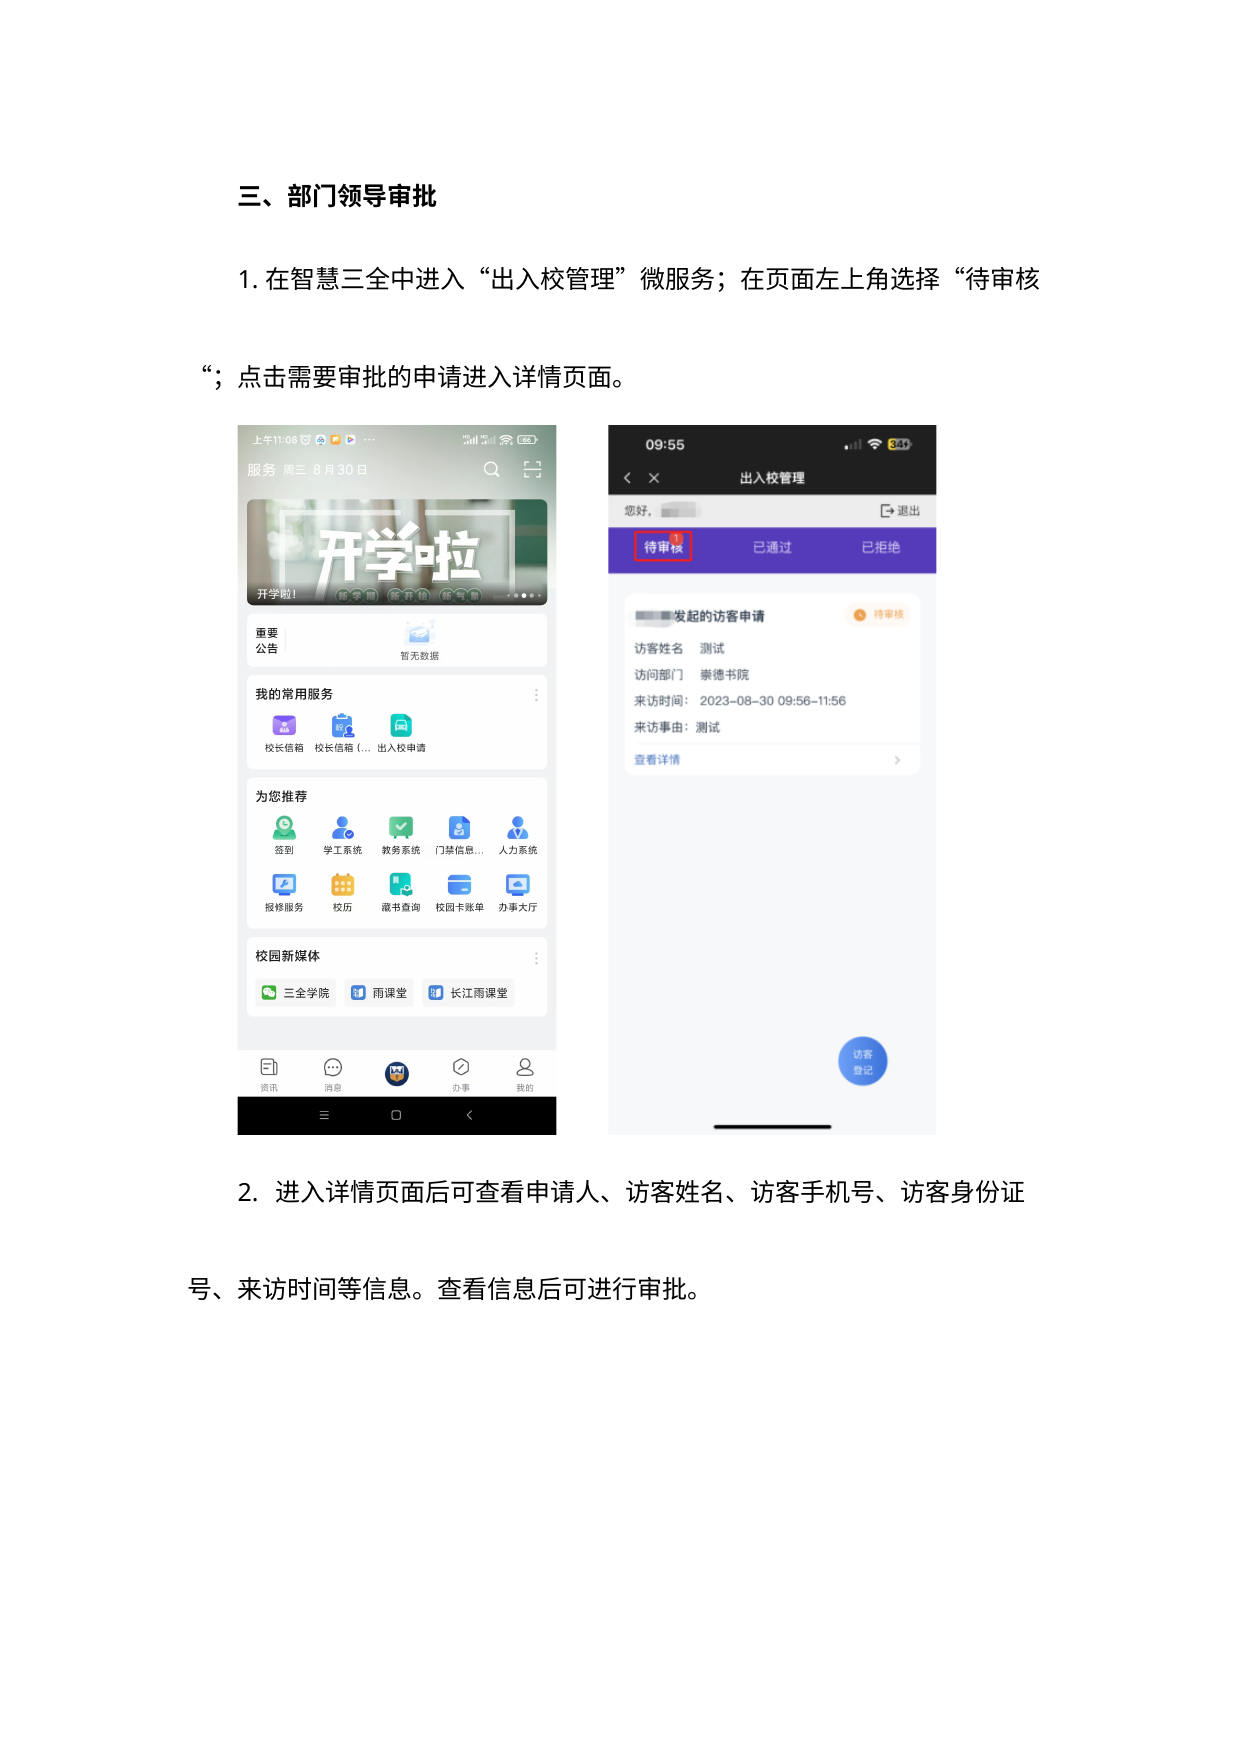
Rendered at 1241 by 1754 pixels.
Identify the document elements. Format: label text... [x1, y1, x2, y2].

picture [608, 425, 937, 1135]
list 1. 在智慧三全中进入“出入校管理”微服务；在页面左上角选择“待审核“；点击需要审批的申请进入详情页面。 [187, 245, 1053, 408]
picture [237, 425, 557, 1135]
list 三、部门领导审批 [187, 162, 1053, 227]
list 进入详情页面后可查看申请人、访客姓名、访客手机号、访客身份证号、来访时间等信息。查看信息后可进行审批。 [187, 1158, 1053, 1320]
